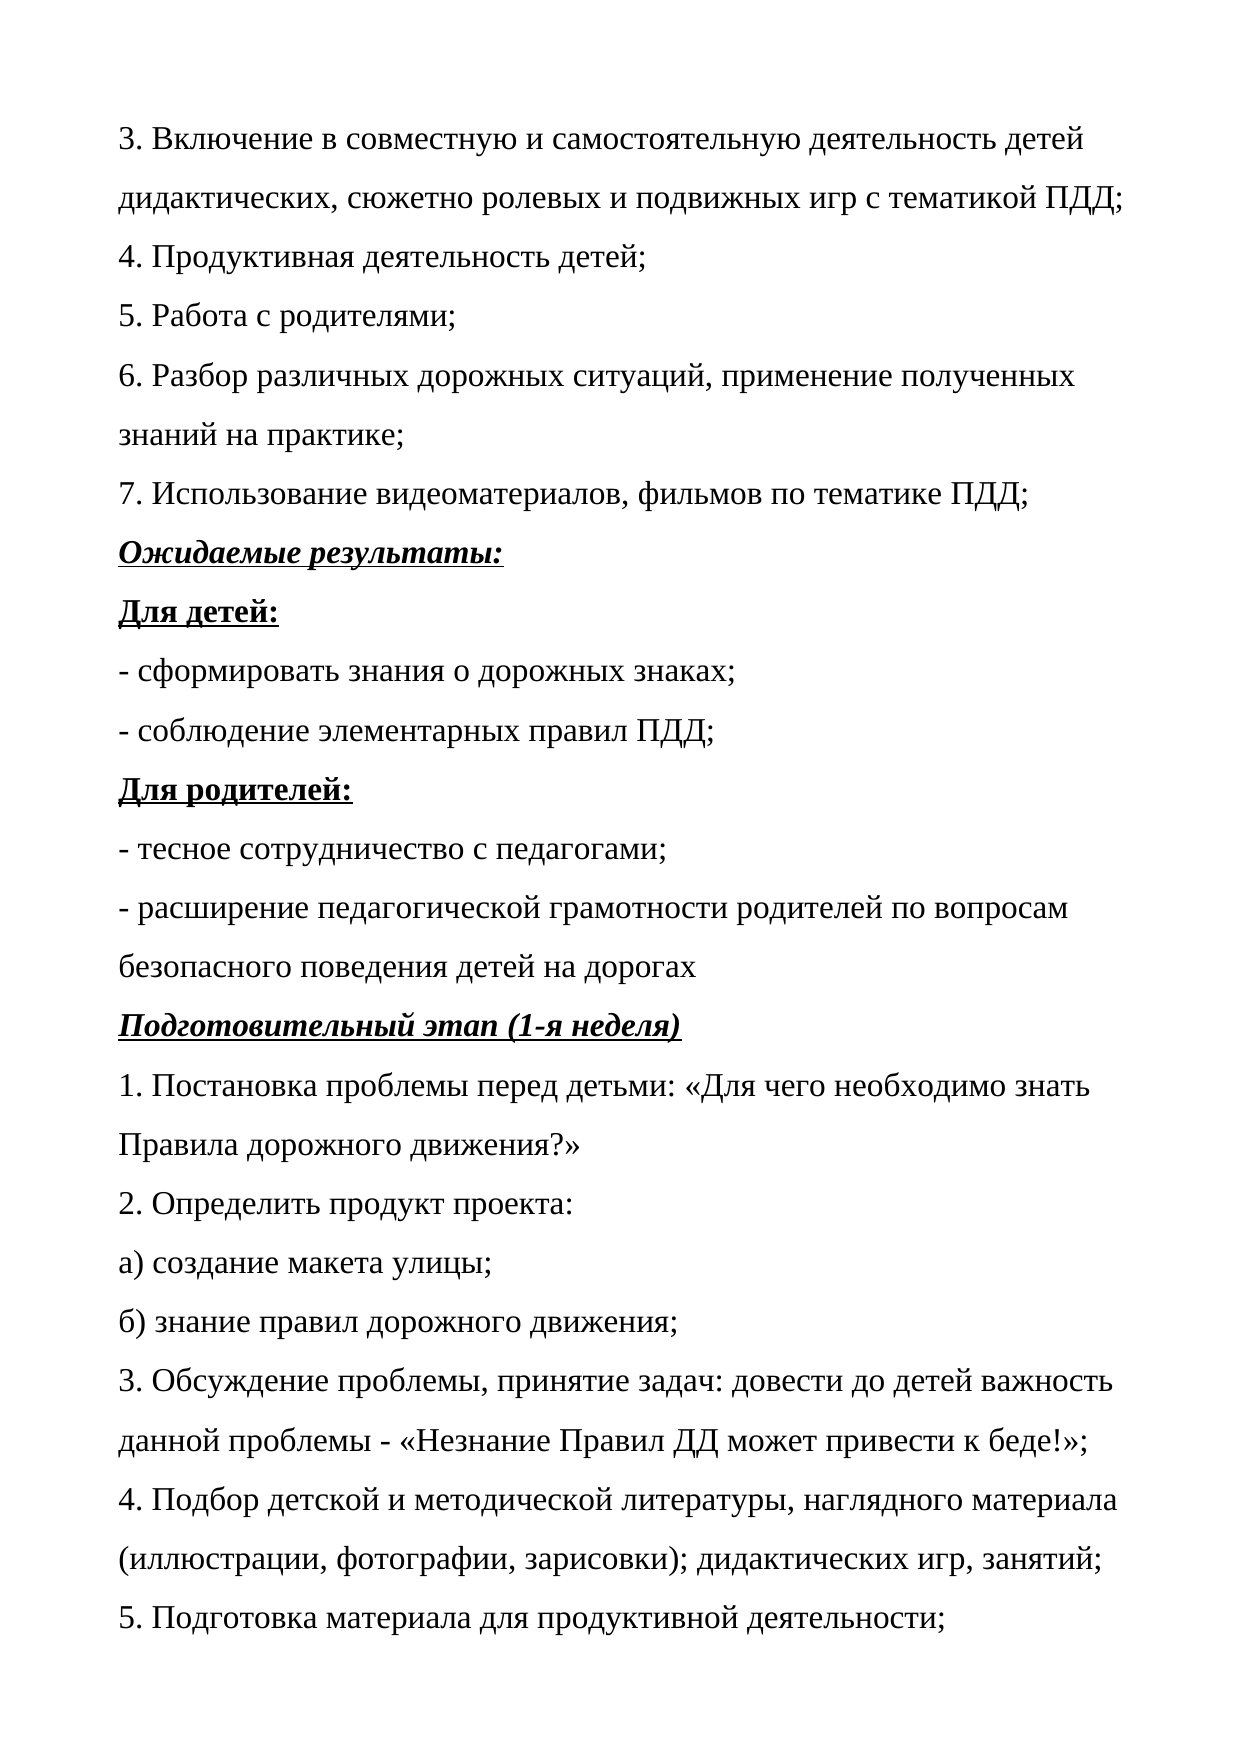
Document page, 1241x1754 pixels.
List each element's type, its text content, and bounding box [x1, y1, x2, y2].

text 4. Подбор детской и методической литературы, наглядного материала [118, 1479, 1152, 1517]
text б) знание правил дорожного движения; [118, 1301, 1152, 1340]
text 6. Разбор различных дорожных ситуаций, применение полученных [118, 355, 1152, 393]
text 7. Использование видеоматериалов, фильмов по тематике ПДД; [118, 473, 1152, 511]
text Подготовительный этап (1-я неделя) [118, 1006, 1152, 1044]
text данной проблемы - «Незнание Правил ДД может привести к беде!»; [118, 1420, 1152, 1458]
text - соблюдение элементарных правил ПДД; [118, 710, 1152, 748]
text - тесное сотрудничество с педагогами; [118, 828, 1152, 866]
text знаний на практике; [118, 414, 1152, 452]
text - расширение педагогической грамотности родителей по вопросам [118, 887, 1152, 926]
text дидактических, сюжетно ролевых и подвижных игр с тематикой ПДД; [118, 177, 1152, 216]
text безопасного поведения детей на дорогах [118, 946, 1152, 985]
text - сформировать знания о дорожных знаках; [118, 651, 1152, 689]
text 4. Продуктивная деятельность детей; [118, 236, 1152, 275]
text 5. Работа с родителями; [118, 296, 1152, 334]
text Для родителей: [118, 769, 1152, 807]
text Ожидаемые результаты: [118, 532, 1152, 571]
text 3. Включение в совместную и самостоятельную деятельность детей [118, 118, 1152, 156]
text 2. Определить продукт проекта: [118, 1183, 1152, 1221]
text Правила дорожного движения?» [118, 1124, 1152, 1162]
text 1. Постановка проблемы перед детьми: «Для чего необходимо знать [118, 1065, 1152, 1103]
text (иллюстрации, фотографии, зарисовки); дидактических игр, занятий; [118, 1538, 1152, 1576]
text 3. Обсуждение проблемы, принятие задач: довести до детей важность [118, 1361, 1152, 1399]
text 5. Подготовка материала для продуктивной деятельности; [118, 1597, 1152, 1636]
text а) создание макета улицы; [118, 1242, 1152, 1281]
text Для детей: [118, 591, 1152, 630]
